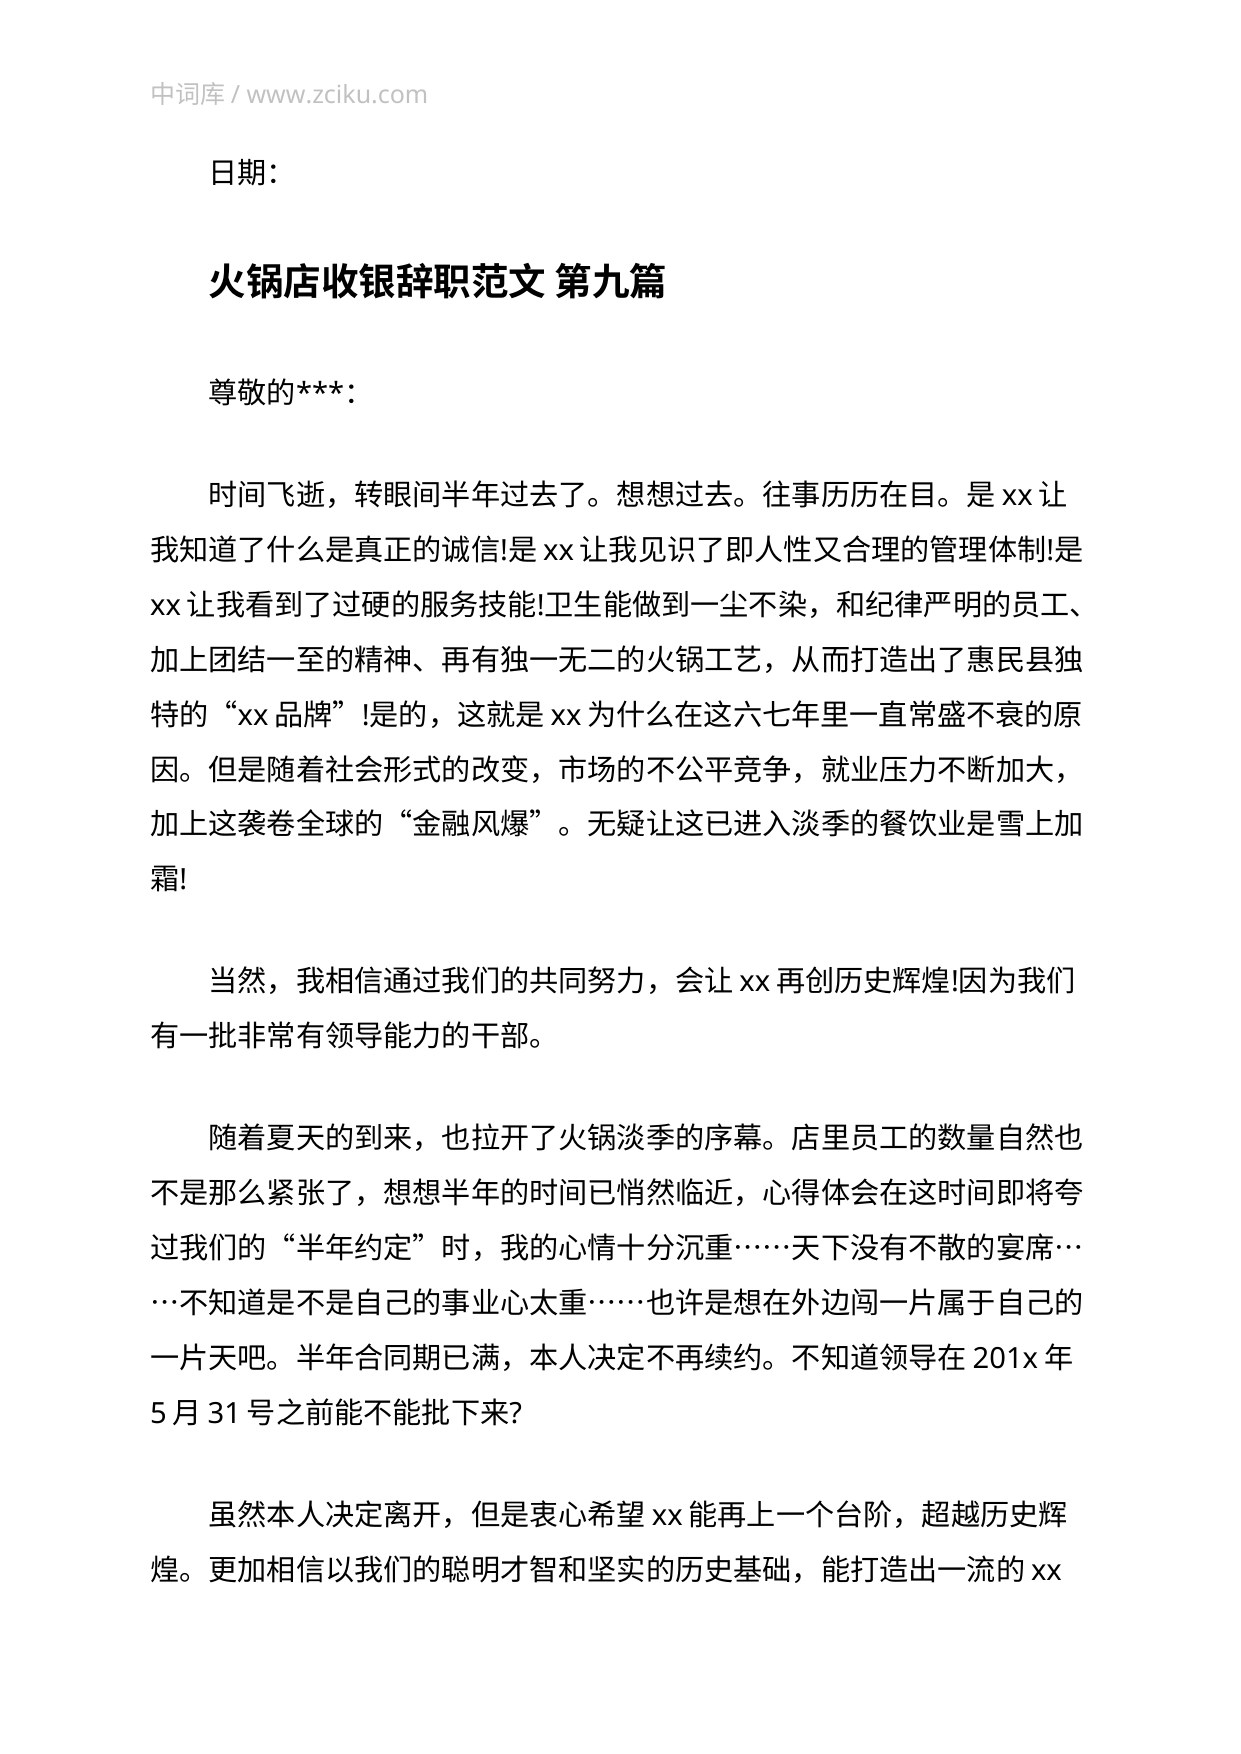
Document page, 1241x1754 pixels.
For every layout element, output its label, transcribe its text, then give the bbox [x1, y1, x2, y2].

text 尊敬的***： [150, 369, 1090, 412]
text 当然，我相信通过我们的共同努力，会让xx再创历史辉煌!因为我们有一批非常有领导能力的干部。 [150, 958, 1090, 1055]
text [150, 1491, 1090, 1588]
text 时间飞逝，转眼间半年过去了。想想过去。往事历历在目。是xx让我知道了什么是真正的诚信!是xx让我见识了即人性又合理的管理体制!是xx让我看到了过硬的服务技能!卫生能做到一尘不染，和纪律严明的员工、加上团结一至的精神、再有独一无二的火锅工艺，从而打造出了惠民县独特的“xx品牌”!是的，这就是xx为什么在这六七年里一直常盛不衰的原因。但是随着社会形式的改变，市场的不公平竞争，就业压力不断加大，加上这袭卷全球的“金融风爆”。无疑让这已进入淡季的餐饮业是雪上加霜! [150, 471, 1090, 898]
text 火锅店收银辞职范文 第九篇 [150, 252, 1090, 306]
text 随着夏天的到来，也拉开了火锅淡季的序幕。店里员工的数量自然也不是那么紧张了，想想半年的时间已悄然临近，心得体会在这时间即将夸过我们的“半年约定”时，我的心情十分沉重……天下没有不散的宴席……不知道是不是自己的事业心太重……也许是想在外边闯一片属于自己的一片天吧。半年合同期已满，本人决定不再续约。不知道领导在201x年5月31号之前能不能批下来? [150, 1114, 1090, 1432]
text 日期： [150, 150, 1090, 192]
